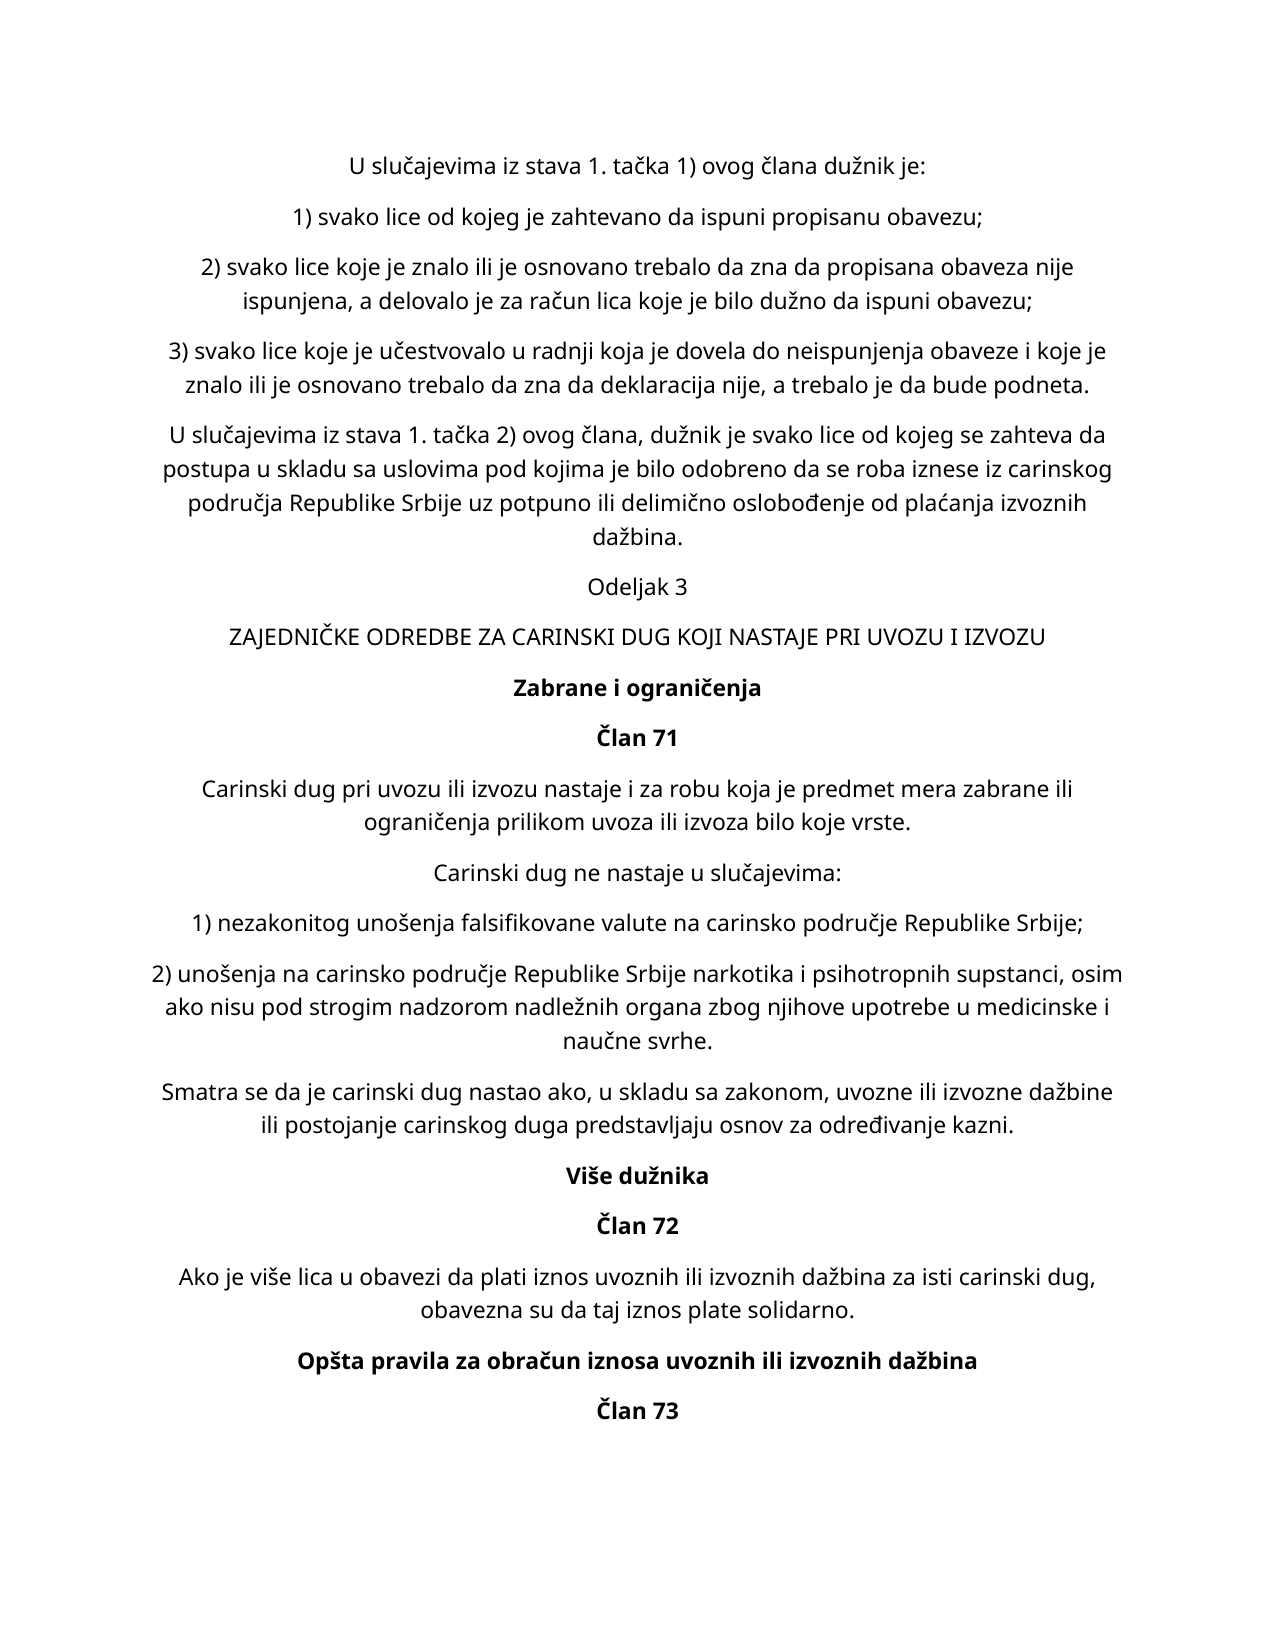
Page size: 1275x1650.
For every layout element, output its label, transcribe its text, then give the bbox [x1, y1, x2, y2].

text 1) nezakonitog unošenja falsifikovane valute na carinsko područje Republike Srbije; [150, 907, 1125, 938]
text Smatra se da je carinski dug nastao ako, u skladu sa zakonom, uvozne ili izvozne dažbine ili postojanje carinskog duga predstavljaju osnov za određivanje kazni. [150, 1075, 1125, 1140]
text 2) unošenja na carinsko područje Republike Srbije narkotika i psihotropnih supstanci, osim ako nisu pod strogim nadzorom nadležnih organa zbog njihove upotrebe u medicinske i naučne svrhe. [150, 957, 1125, 1056]
text Carinski dug ne nastaje u slučajevima: [150, 857, 1125, 888]
text Član 73 [150, 1395, 1125, 1426]
text Zabrane i ograničenja [150, 672, 1125, 703]
text Odeljak 3 [150, 571, 1125, 602]
text Opšta pravila za obračun iznosa uvoznih ili izvoznih dažbina [150, 1344, 1125, 1376]
text ZAJEDNIČKE ODREDBE ZA CARINSKI DUG KOJI NASTAJE PRI UVOZU I IZVOZU [150, 621, 1125, 652]
text Član 72 [150, 1210, 1125, 1241]
text Više dužnika [150, 1159, 1125, 1191]
text 2) svako lice koje je znalo ili je osnovano trebalo da zna da propisana obaveza nije ispunjena, a delovalo je za račun lica koje je bilo dužno da ispuni obavezu; [150, 251, 1125, 316]
text U slučajevima iz stava 1. tačka 2) ovog člana, dužnik je svako lice od kojeg se zahteva da postupa u skladu sa uslovima pod kojima je bilo odobreno da se roba iznese iz carinskog područja Republike Srbije uz potpuno ili delimično oslobođenje od plaćanja izvoznih dažbina. [150, 419, 1125, 552]
text Carinski dug pri uvozu ili izvozu nastaje i za robu koja je predmet mera zabrane ili ograničenja prilikom uvoza ili izvoza bilo koje vrste. [150, 772, 1125, 837]
text Ako je više lica u obavezi da plati iznos uvoznih ili izvoznih dažbina za isti carinski dug, obavezna su da taj iznos plate solidarno. [150, 1260, 1125, 1325]
text Član 71 [150, 722, 1125, 753]
text 1) svako lice od kojeg je zahtevano da ispuni propisanu obavezu; [150, 200, 1125, 232]
text U slučajevima iz stava 1. tačka 1) ovog člana dužnik je: [150, 150, 1125, 181]
text 3) svako lice koje je učestvovalo u radnji koja je dovela do neispunjenja obaveze i koje je znalo ili je osnovano trebalo da zna da deklaracija nije, a trebalo je da bude podneta. [150, 335, 1125, 400]
